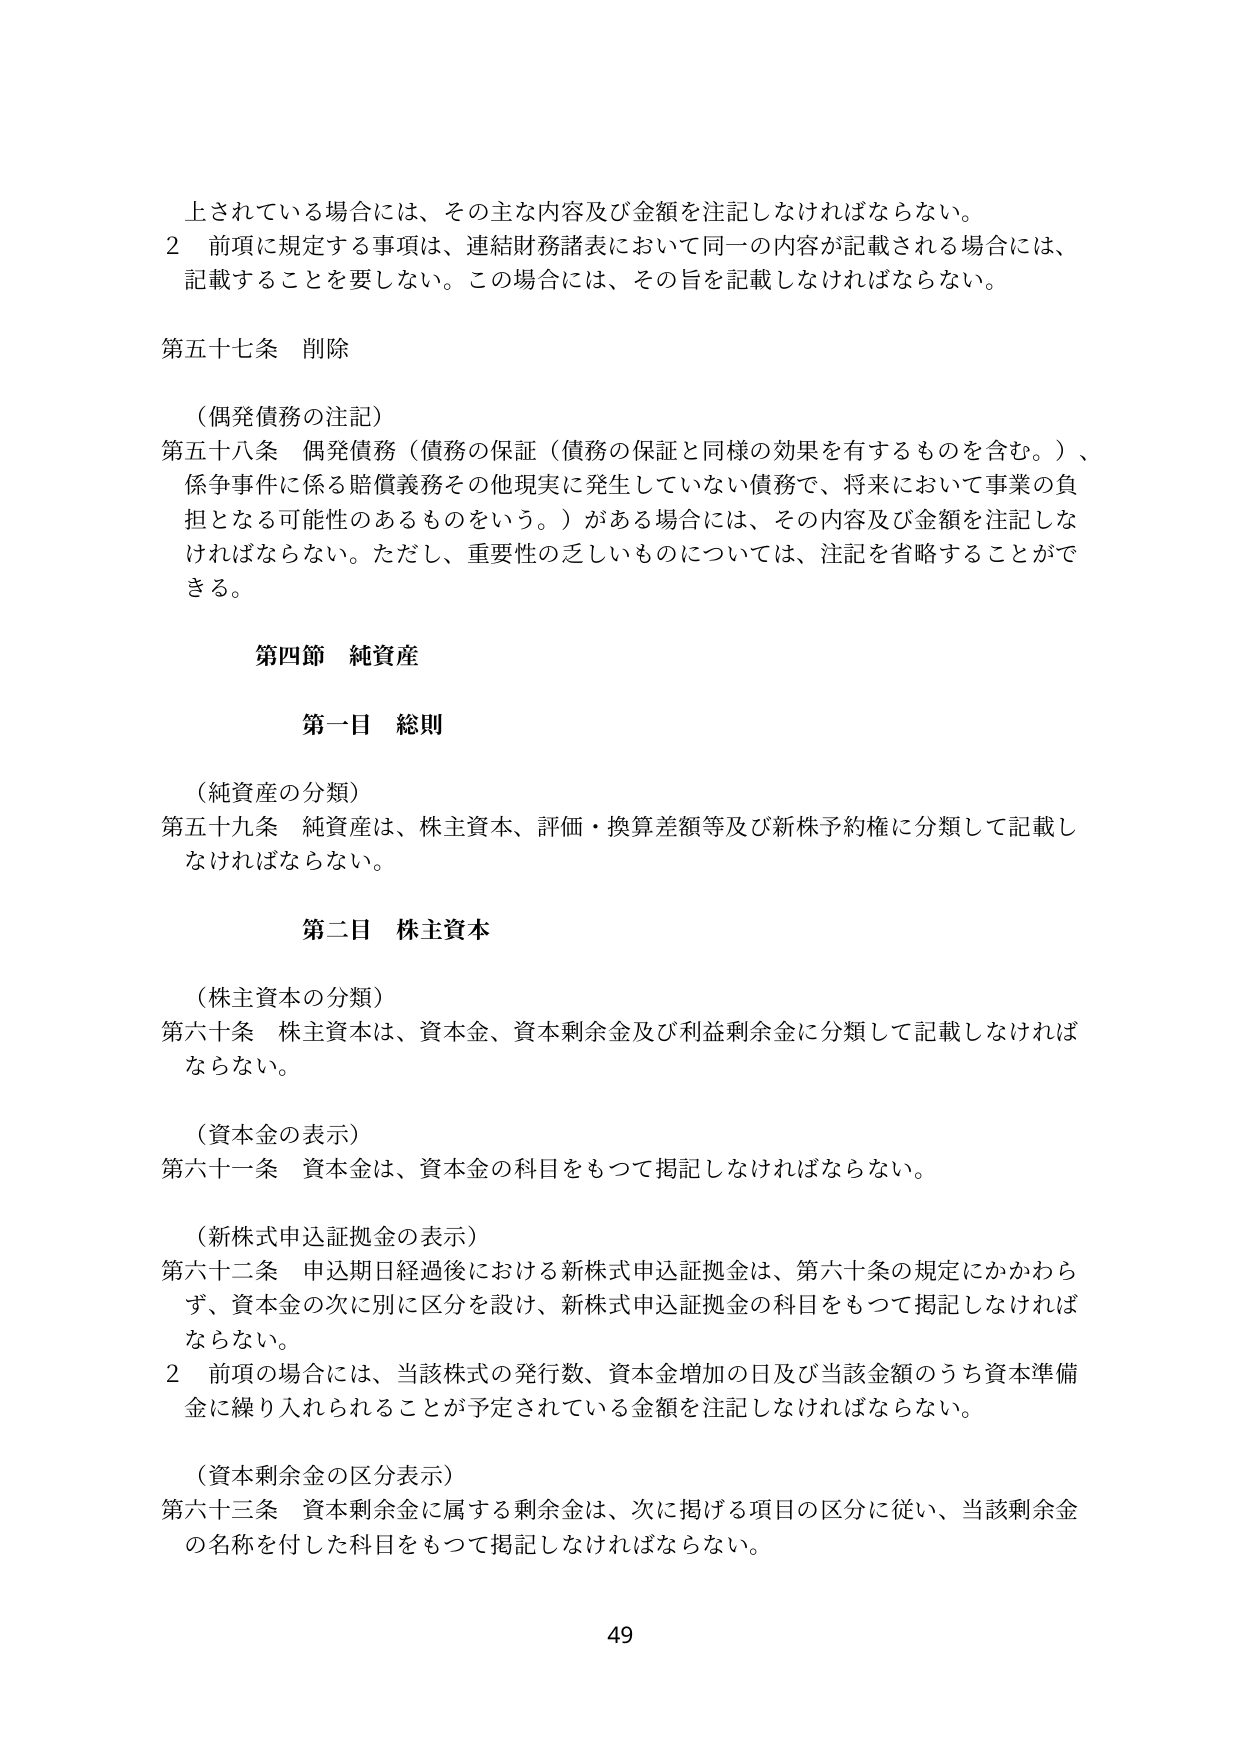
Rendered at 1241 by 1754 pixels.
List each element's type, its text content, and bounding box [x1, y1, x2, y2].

text 第五十九条 純資産は、株主資本、評価・換算差額等及び新株予約権に分類して記載しなければならない。 [161, 809, 1079, 877]
text （偶発債務の注記） [184, 399, 1079, 433]
text 第二目 株主資本 [298, 911, 1079, 945]
text （純資産の分類） [184, 774, 1079, 809]
text 第一目 総則 [298, 706, 1079, 740]
text ２ 前項の場合には、当該株式の発行数、資本金増加の日及び当該金額のうち資本準備金に繰り入れられることが予定されている金額を注記しなければならない。 [161, 1355, 1079, 1424]
text （株主資本の分類） [184, 979, 1079, 1014]
text （新株式申込証拠金の表示） [184, 1219, 1079, 1253]
text （資本剰余金の区分表示） [184, 1458, 1079, 1492]
text 第五十八条 偶発債務（債務の保証（債務の保証と同様の効果を有するものを含む。）、係争事件に係る賠償義務その他現実に発生していない債務で、将来において事業の負担となる可能性のあるものをいう。）がある場合には、その内容及び金額を注記しなければならない。ただし、重要性の乏しいものについては、注記を省略することができる。 [161, 433, 1079, 604]
text 第四節 純資産 [253, 638, 1079, 672]
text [161, 194, 1079, 228]
text 第六十条 株主資本は、資本金、資本剰余金及び利益剰余金に分類して記載しなければならない。 [161, 1014, 1079, 1082]
text 第六十一条 資本金は、資本金の科目をもつて掲記しなければならない。 [161, 1150, 1079, 1184]
text ２ 前項に規定する事項は、連結財務諸表において同一の内容が記載される場合には、記載することを要しない。この場合には、その旨を記載しなければならない。 [161, 228, 1079, 296]
text 第六十三条 資本剰余金に属する剰余金は、次に掲げる項目の区分に従い、当該剰余金の名称を付した科目をもつて掲記しなければならない。 [161, 1492, 1079, 1560]
text 第六十二条 申込期日経過後における新株式申込証拠金は、第六十条の規定にかかわらず、資本金の次に別に区分を設け、新株式申込証拠金の科目をもつて掲記しなければならない。 [161, 1253, 1079, 1355]
text 第五十七条 削除 [161, 330, 1079, 364]
text （資本金の表示） [184, 1116, 1079, 1150]
